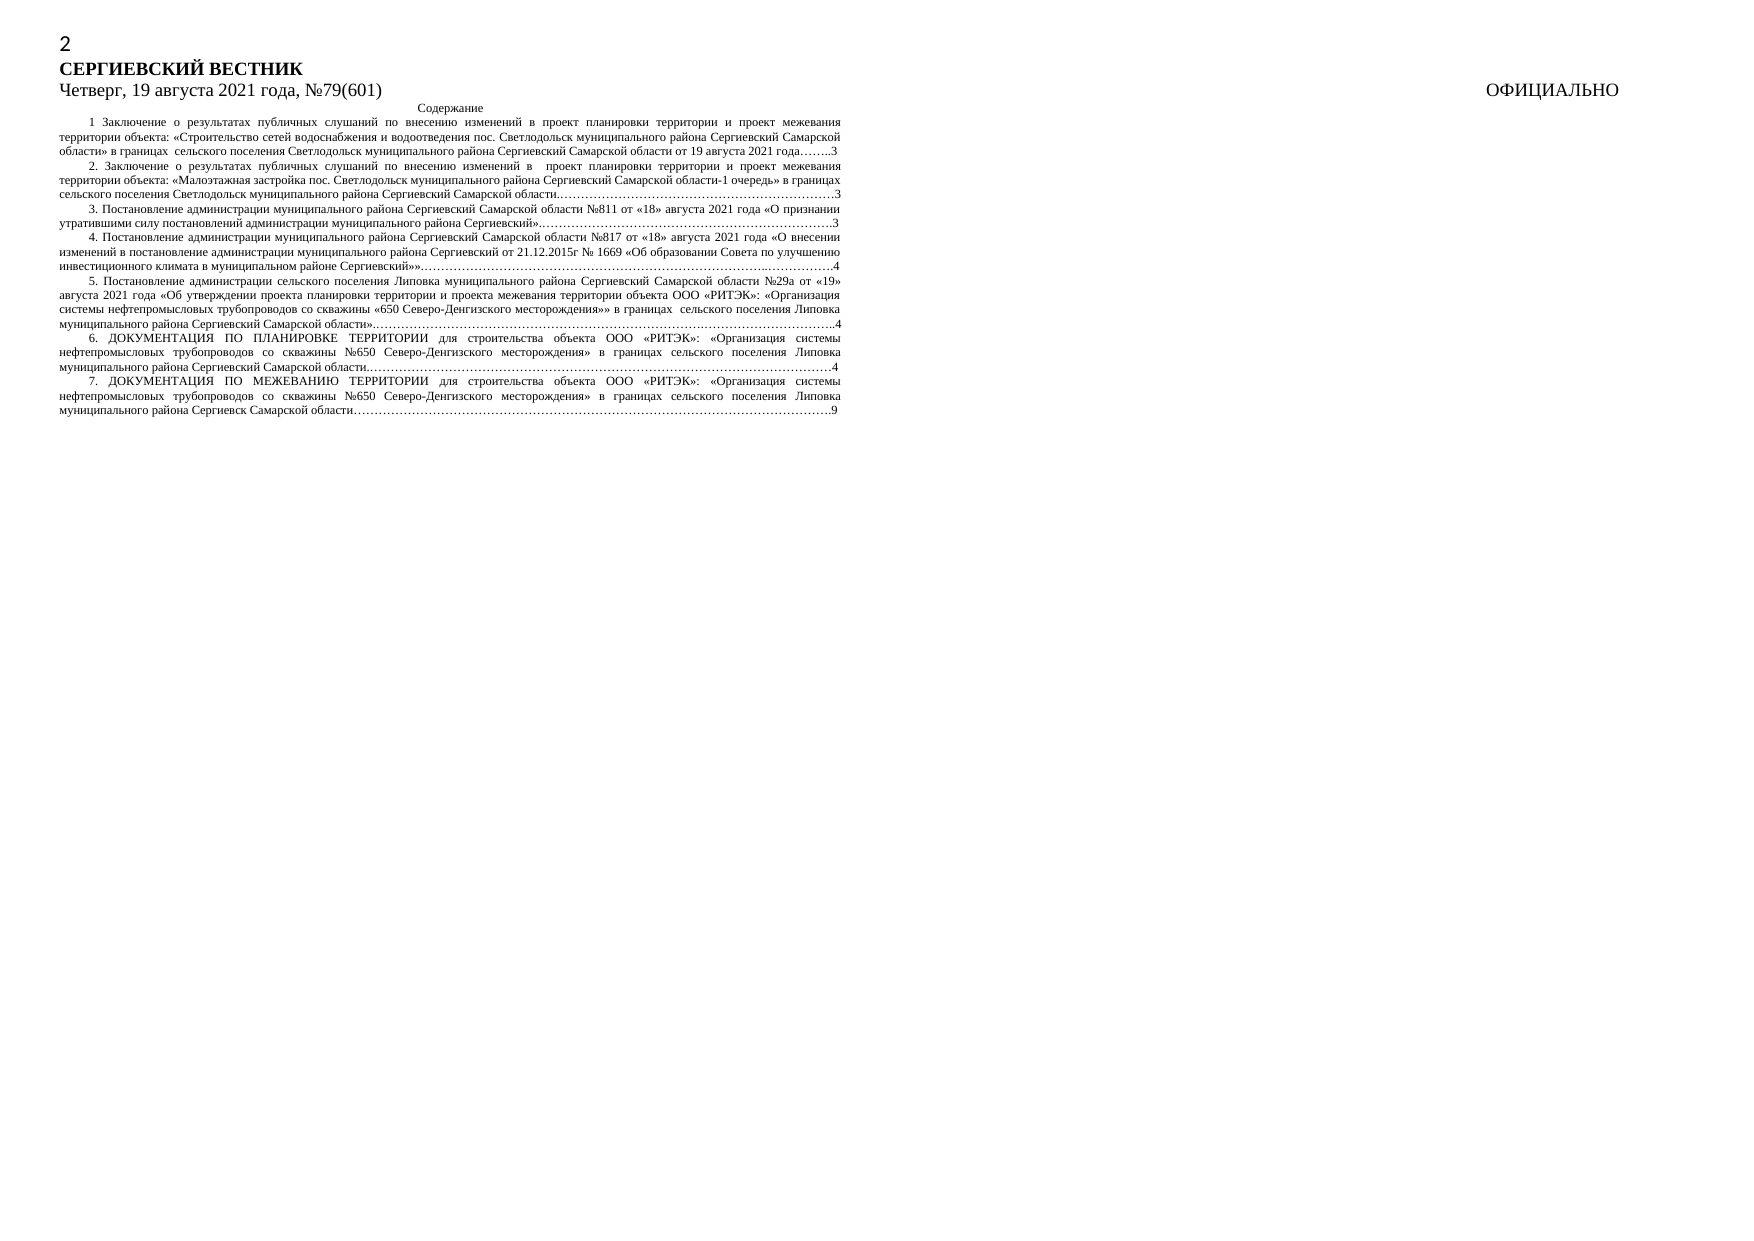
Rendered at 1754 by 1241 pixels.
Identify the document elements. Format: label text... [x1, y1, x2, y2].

text 2. Заключение о результатах публичных слушаний по внесению изменений в проект планировки территории и проект межевания территории объекта: «Малоэтажная застройка пос. Светлодольск муниципального района Сергиевский Самарской области-1 очередь» в границах сельского поселения Светлодольск муниципального района Сергиевский Самарской области.…………………………………………………………3 [59, 158, 842, 201]
text 4. Постановление администрации муниципального района Сергиевский Самарской области №817 от «18» августа 2021 года «О внесении изменений в постановление администрации муниципального района Сергиевский от 21.12.2015г № 1669 «Об образовании Совета по улучшению инвестиционного климата в муниципальном районе Сергиевский»».………………………………………………………………………..…………….4 [59, 230, 842, 273]
text 3. Постановление администрации муниципального района Сергиевский Самарской области №811 от «18» августа 2021 года «О признании утратившими силу постановлений администрации муниципального района Сергиевский».…………………………………………………………….3 [59, 201, 842, 230]
text 5. Постановление администрации сельского поселения Липовка муниципального района Сергиевский Самарской области №29а от «19» августа 2021 года «Об утверждении проекта планировки территории и проекта межевания территории объекта ООО «РИТЭК»: «Организация системы нефтепромысловых трубопроводов со скважины «650 Северо-Денгизского месторождения»» в границах сельского поселения Липовка муниципального района Сергиевский Самарской области».…………………………………………………………………….…………………………..4 [59, 273, 842, 331]
text 1 Заключение о результатах публичных слушаний по внесению изменений в проект планировки территории и проект межевания территории объекта: «Строительство сетей водоснабжения и водоотведения пос. Светлодольск муниципального района Сергиевский Самарской области» в границах сельского поселения Светлодольск муниципального района Сергиевский Самарской области от 19 августа 2021 года……..3 [59, 115, 842, 158]
text Содержание [59, 101, 842, 115]
text 6. ДОКУМЕНТАЦИЯ ПО ПЛАНИРОВКЕ ТЕРРИТОРИИ для строительства объекта ООО «РИТЭК»: «Организация системы нефтепромысловых трубопроводов со скважины №650 Северо-Денгизского месторождения» в границах сельского поселения Липовка муниципального района Сергиевский Самарской области.…………………………………………………………………………………………………4 [59, 331, 842, 374]
text 7. ДОКУМЕНТАЦИЯ ПО МЕЖЕВАНИЮ ТЕРРИТОРИИ для строительства объекта ООО «РИТЭК»: «Организация системы нефтепромысловых трубопроводов со скважины №650 Северо-Денгизского месторождения» в границах сельского поселения Липовка муниципального района Сергиевск Самарской области…………………………………………………………………………………………………….9 [59, 374, 842, 417]
